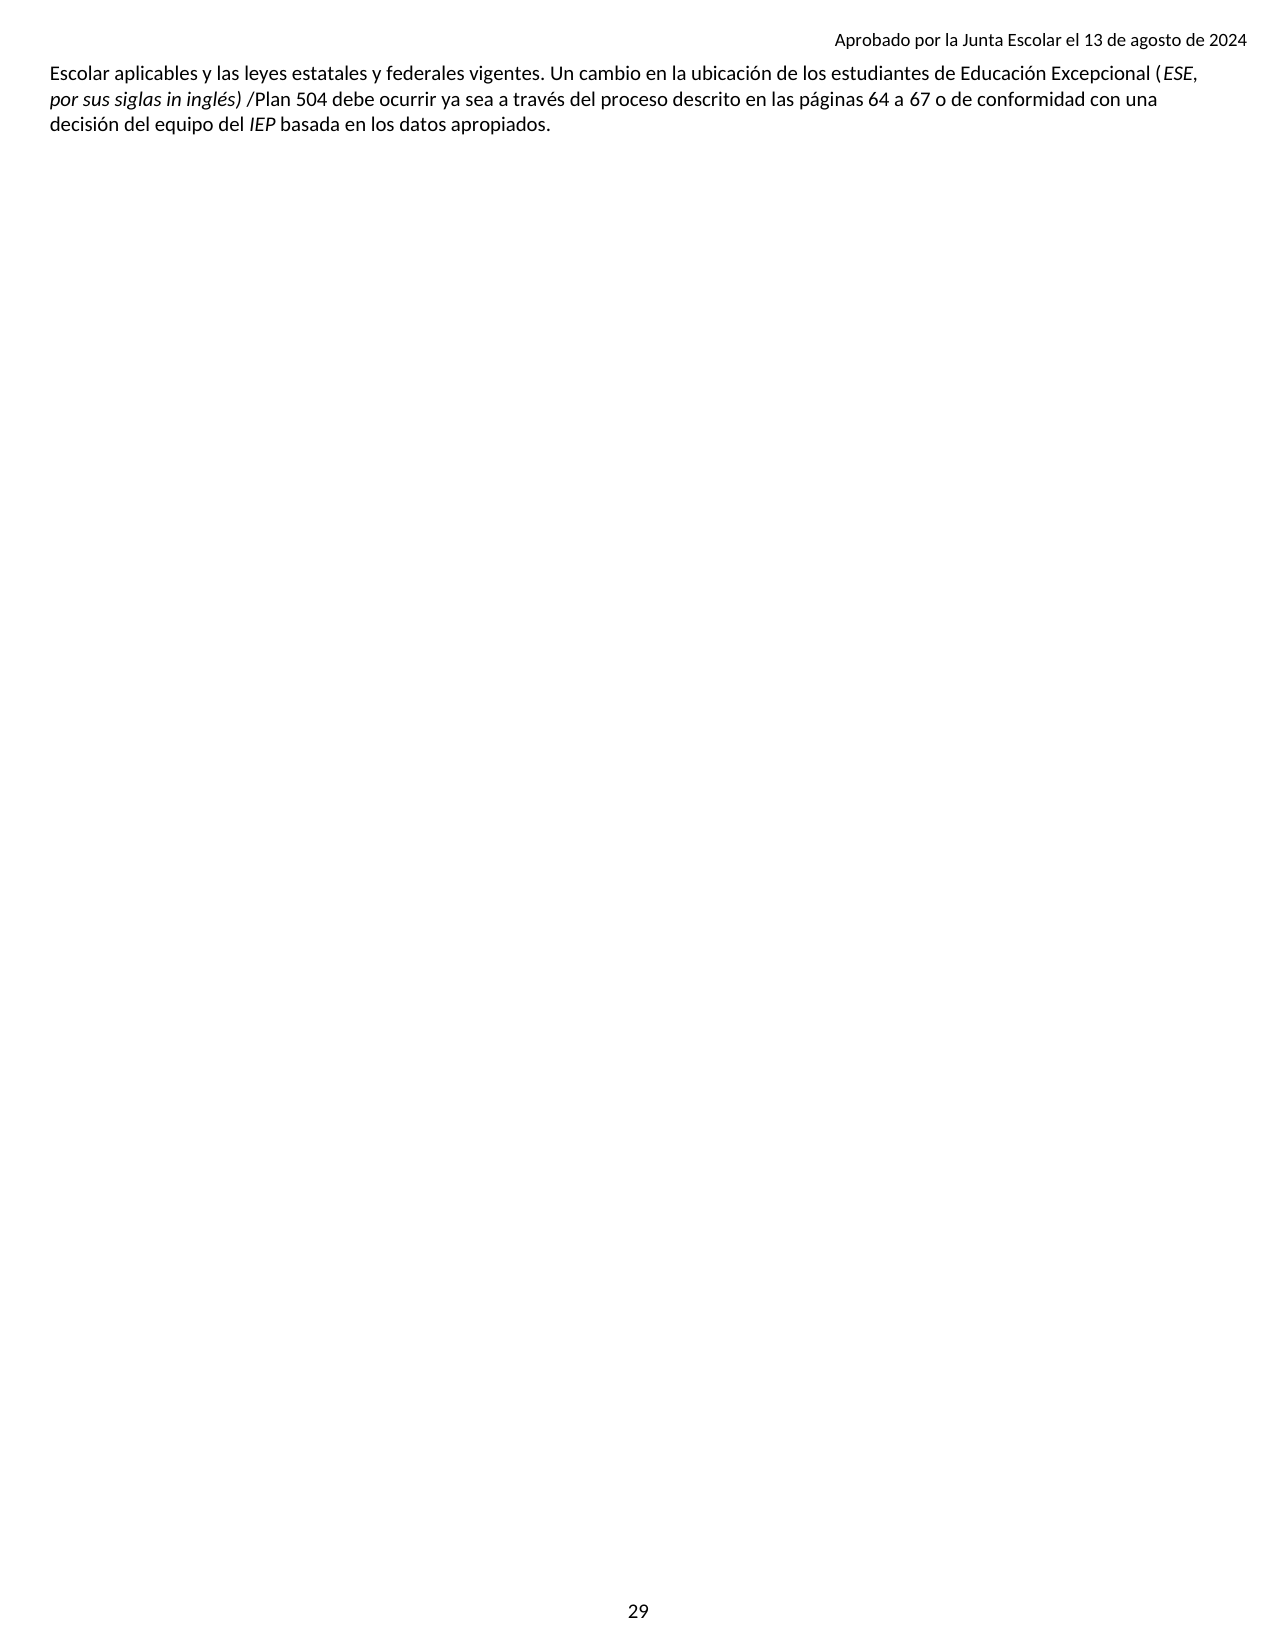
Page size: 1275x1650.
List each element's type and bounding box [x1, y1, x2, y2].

text [49, 60, 1219, 137]
